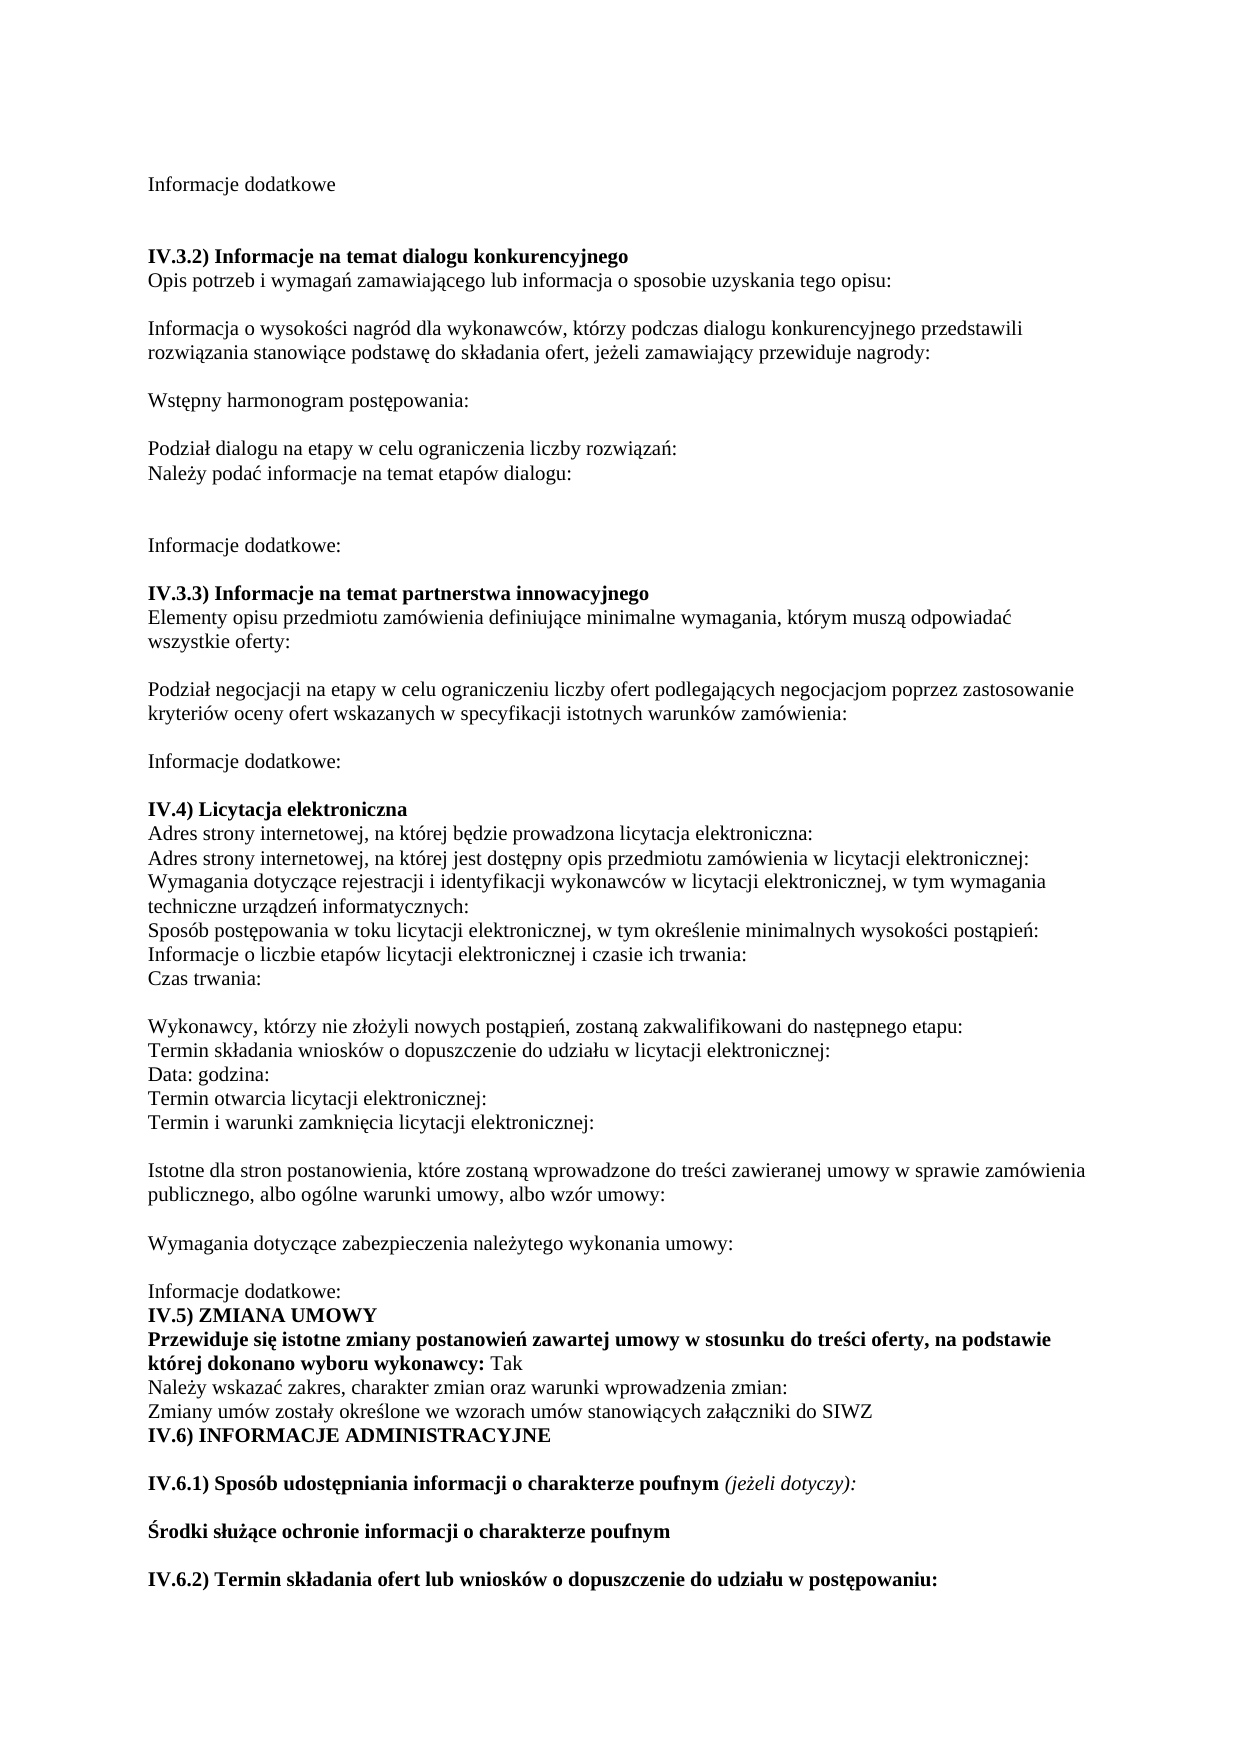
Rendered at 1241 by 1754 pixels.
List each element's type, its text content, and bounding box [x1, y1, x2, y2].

text Sposób postępowania w toku licytacji elektronicznej, w tym określenie minimalnych wysokości postąpień: [148, 918, 1093, 942]
text Czas trwania: Wykonawcy, którzy nie złożyli nowych postąpień, zostaną zakwalifikowani do następnego etapu: [148, 966, 1093, 1038]
text Adres strony internetowej, na której jest dostępny opis przedmiotu zamówienia w licytacji elektronicznej: [148, 845, 1093, 869]
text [148, 1303, 1093, 1591]
text Termin składania wniosków o dopuszczenie do udziału w licytacji elektronicznej: Data: godzina: Termin otwarcia licytacji elektronicznej: [148, 1038, 1093, 1110]
text Istotne dla stron postanowienia, które zostaną wprowadzone do treści zawieranej umowy w sprawie zamówienia publicznego, albo ogólne warunki umowy, albo wzór umowy: [148, 1134, 1093, 1206]
text Informacje o liczbie etapów licytacji elektronicznej i czasie ich trwania: [148, 942, 1093, 966]
text Wymagania dotyczące zabezpieczenia należytego wykonania umowy: [148, 1206, 1093, 1254]
text Informacje dodatkowe: [148, 1254, 1093, 1303]
text Termin i warunki zamknięcia licytacji elektronicznej: [148, 1110, 1093, 1134]
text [148, 148, 1093, 845]
text Wymagania dotyczące rejestracji i identyfikacji wykonawców w licytacji elektronicznej, w tym wymagania techniczne urządzeń informatycznych: [148, 869, 1093, 918]
